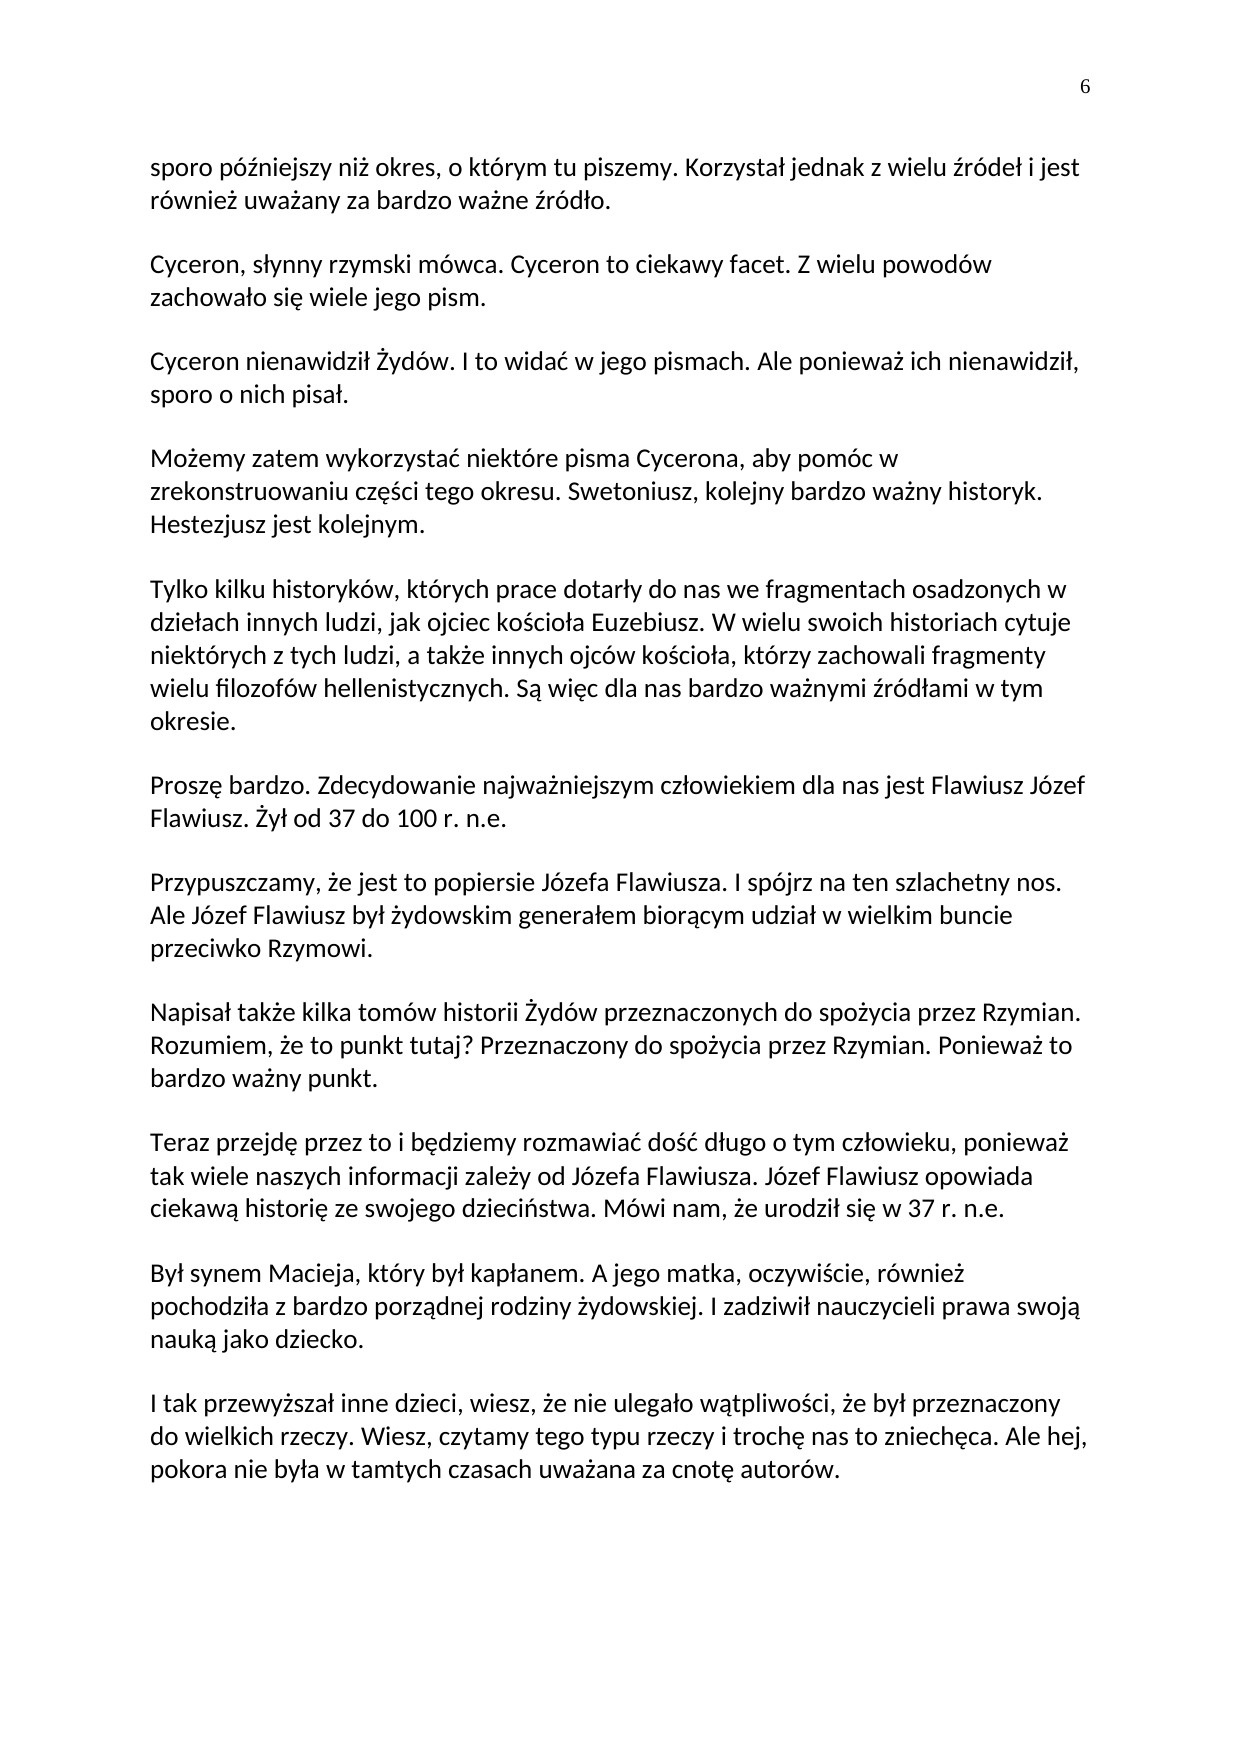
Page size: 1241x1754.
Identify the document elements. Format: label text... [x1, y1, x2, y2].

text Był synem Macieja, który był kapłanem. A jego matka, oczywiście, również pochodziła z bardzo porządnej rodziny żydowskiej. I zadziwił nauczycieli prawa swoją nauką jako dziecko. [150, 1256, 1090, 1355]
text Proszę bardzo. Zdecydowanie najważniejszym człowiekiem dla nas jest Flawiusz Józef Flawiusz. Żył od 37 do 100 r. n.e. [150, 768, 1090, 834]
text Możemy zatem wykorzystać niektóre pisma Cycerona, aby pomóc w zrekonstruowaniu części tego okresu. Swetoniusz, kolejny bardzo ważny historyk. Hestezjusz jest kolejnym. [150, 442, 1090, 541]
text Tylko kilku historyków, których prace dotarły do nas we fragmentach osadzonych w dziełach innych ludzi, jak ojciec kościoła Euzebiusz. W wielu swoich historiach cytuje niektórych z tych ludzi, a także innych ojców kościoła, którzy zachowali fragmenty wielu filozofów hellenistycznych. Są więc dla nas bardzo ważnymi źródłami w tym okresie. [150, 572, 1090, 737]
text Przypuszczamy, że jest to popiersie Józefa Flawiusza. I spójrz na ten szlachetny nos. Ale Józef Flawiusz był żydowskim generałem biorącym udział w wielkim buncie przeciwko Rzymowi. [150, 865, 1090, 964]
text Napisał także kilka tomów historii Żydów przeznaczonych do spożycia przez Rzymian. Rozumiem, że to punkt tutaj? Przeznaczony do spożycia przez Rzymian. Ponieważ to bardzo ważny punkt. [150, 995, 1090, 1094]
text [150, 150, 1090, 216]
text I tak przewyższał inne dzieci, wiesz, że nie ulegało wątpliwości, że był przeznaczony do wielkich rzeczy. Wiesz, czytamy tego typu rzeczy i trochę nas to zniechęca. Ale hej, pokora nie była w tamtych czasach uważana za cnotę autorów. [150, 1386, 1090, 1485]
text Teraz przejdę przez to i będziemy rozmawiać dość długo o tym człowieku, ponieważ tak wiele naszych informacji zależy od Józefa Flawiusza. Józef Flawiusz opowiada ciekawą historię ze swojego dzieciństwa. Mówi nam, że urodził się w 37 r. n.e. [150, 1126, 1090, 1225]
text Cyceron, słynny rzymski mówca. Cyceron to ciekawy facet. Z wielu powodów zachowało się wiele jego pism. [150, 247, 1090, 313]
text Cyceron nienawidził Żydów. I to widać w jego pismach. Ale ponieważ ich nienawidził, sporo o nich pisał. [150, 344, 1090, 410]
